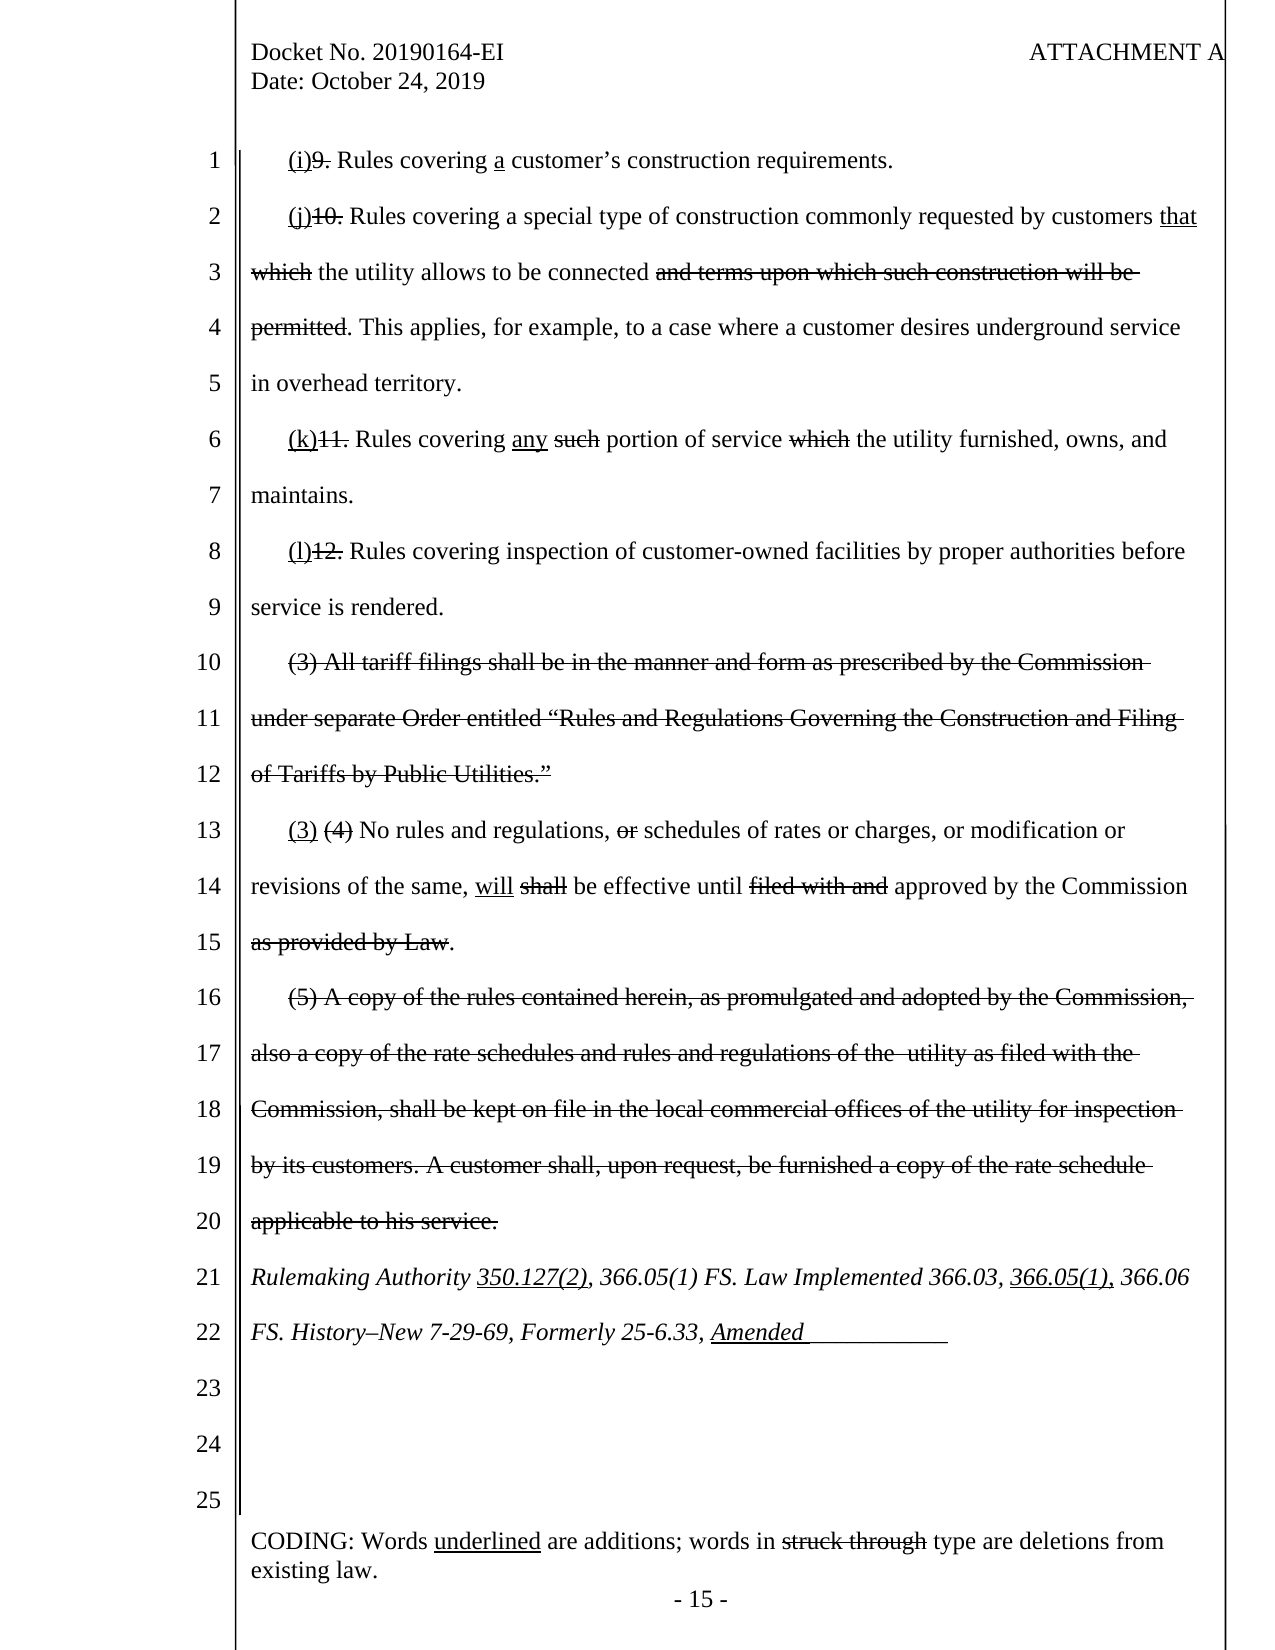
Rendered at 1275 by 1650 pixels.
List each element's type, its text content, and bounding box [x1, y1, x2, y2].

text (j)10. Rules covering a special type of construction commonly requested by customers that which the utility allows to be connected and terms upon which such construction will be permitted. This applies, for example, to a case where a customer desires underground service in overhead territory. [251, 179, 1200, 403]
text (5) A copy of the rules contained herein, as promulgated and adopted by the Commission, also a copy of the rate schedules and rules and regulations of the utility as filed with the Commission, shall be kept on file in the local commercial offices of the utility for inspection by its customers. A customer shall, upon request, be furnished a copy of the rate schedule applicable to his service. [251, 961, 1200, 1240]
text (k)11. Rules covering any such portion of service which the utility furnished, owns, and maintains. [251, 403, 1200, 514]
text (l)12. Rules covering inspection of customer-owned facilities by proper authorities before service is rendered. [251, 514, 1200, 626]
text Rulemaking Authority 350.127(2), 366.05(1) FS. Law Implemented 366.03, 366.05(1), 366.06 FS. History–New 7-29-69, Formerly 25-6.33, Amended ___________ [251, 1240, 1200, 1352]
text (3) (4) No rules and regulations, or schedules of rates or charges, or modification or revisions of the same, will shall be effective until filed with and approved by the Commission as provided by Law. [251, 794, 1200, 961]
text (3) All tariff filings shall be in the manner and form as prescribed by the Commission under separate Order entitled “Rules and Regulations Governing the Construction and Filing of Tariffs by Public Utilities.” [251, 626, 1200, 794]
text (i)9. Rules covering a customer’s construction requirements. [251, 124, 1200, 179]
